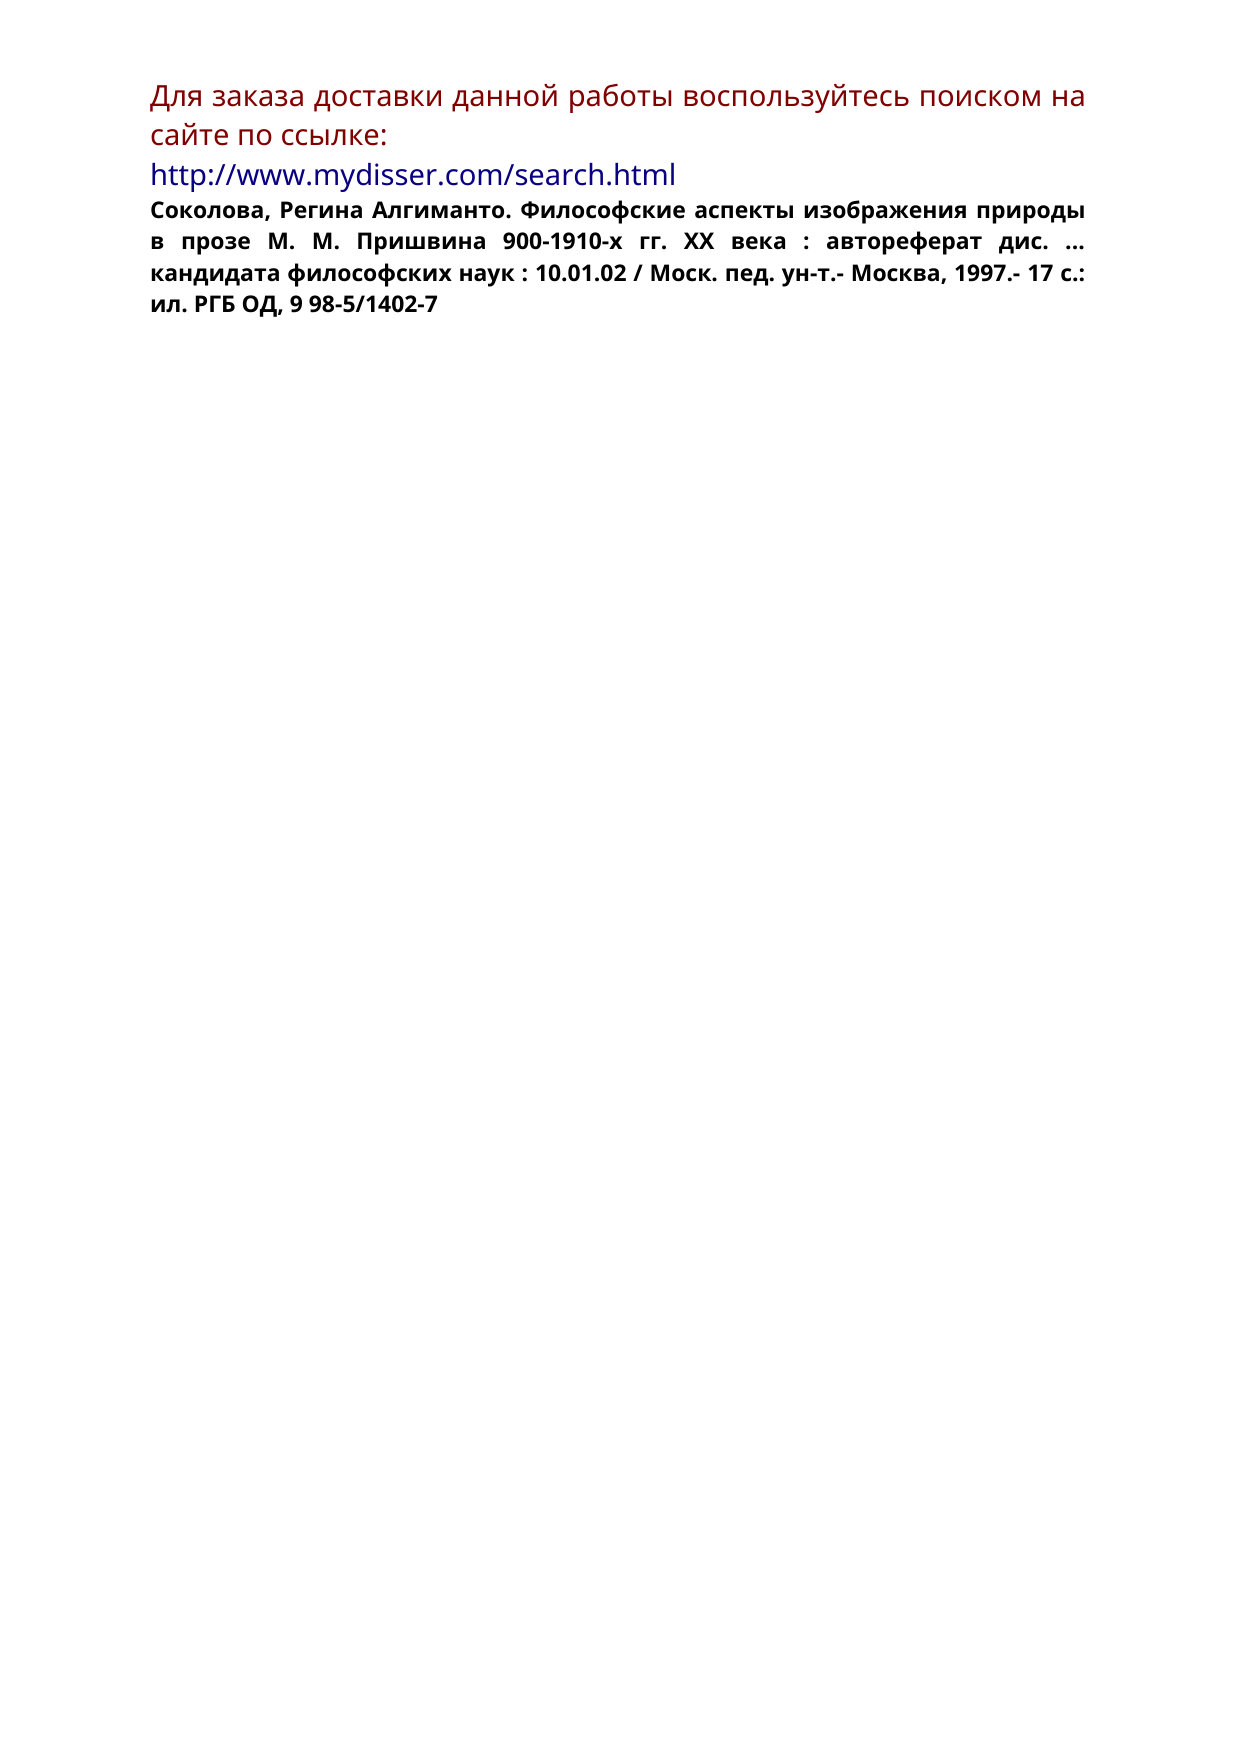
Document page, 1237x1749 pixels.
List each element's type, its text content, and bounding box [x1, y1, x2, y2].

text Соколова, Регина Алгиманто. Философские аспекты изображения природы в прозе М. М. Пришвина 900-1910-х гг. XX века : автореферат дис. ... кандидата философских наук : 10.01.02 / Моск. пед. ун-т.- Москва, 1997.- 17 с.: ил. РГБ ОД, 9 98-5/1402-7 [150, 194, 1086, 319]
